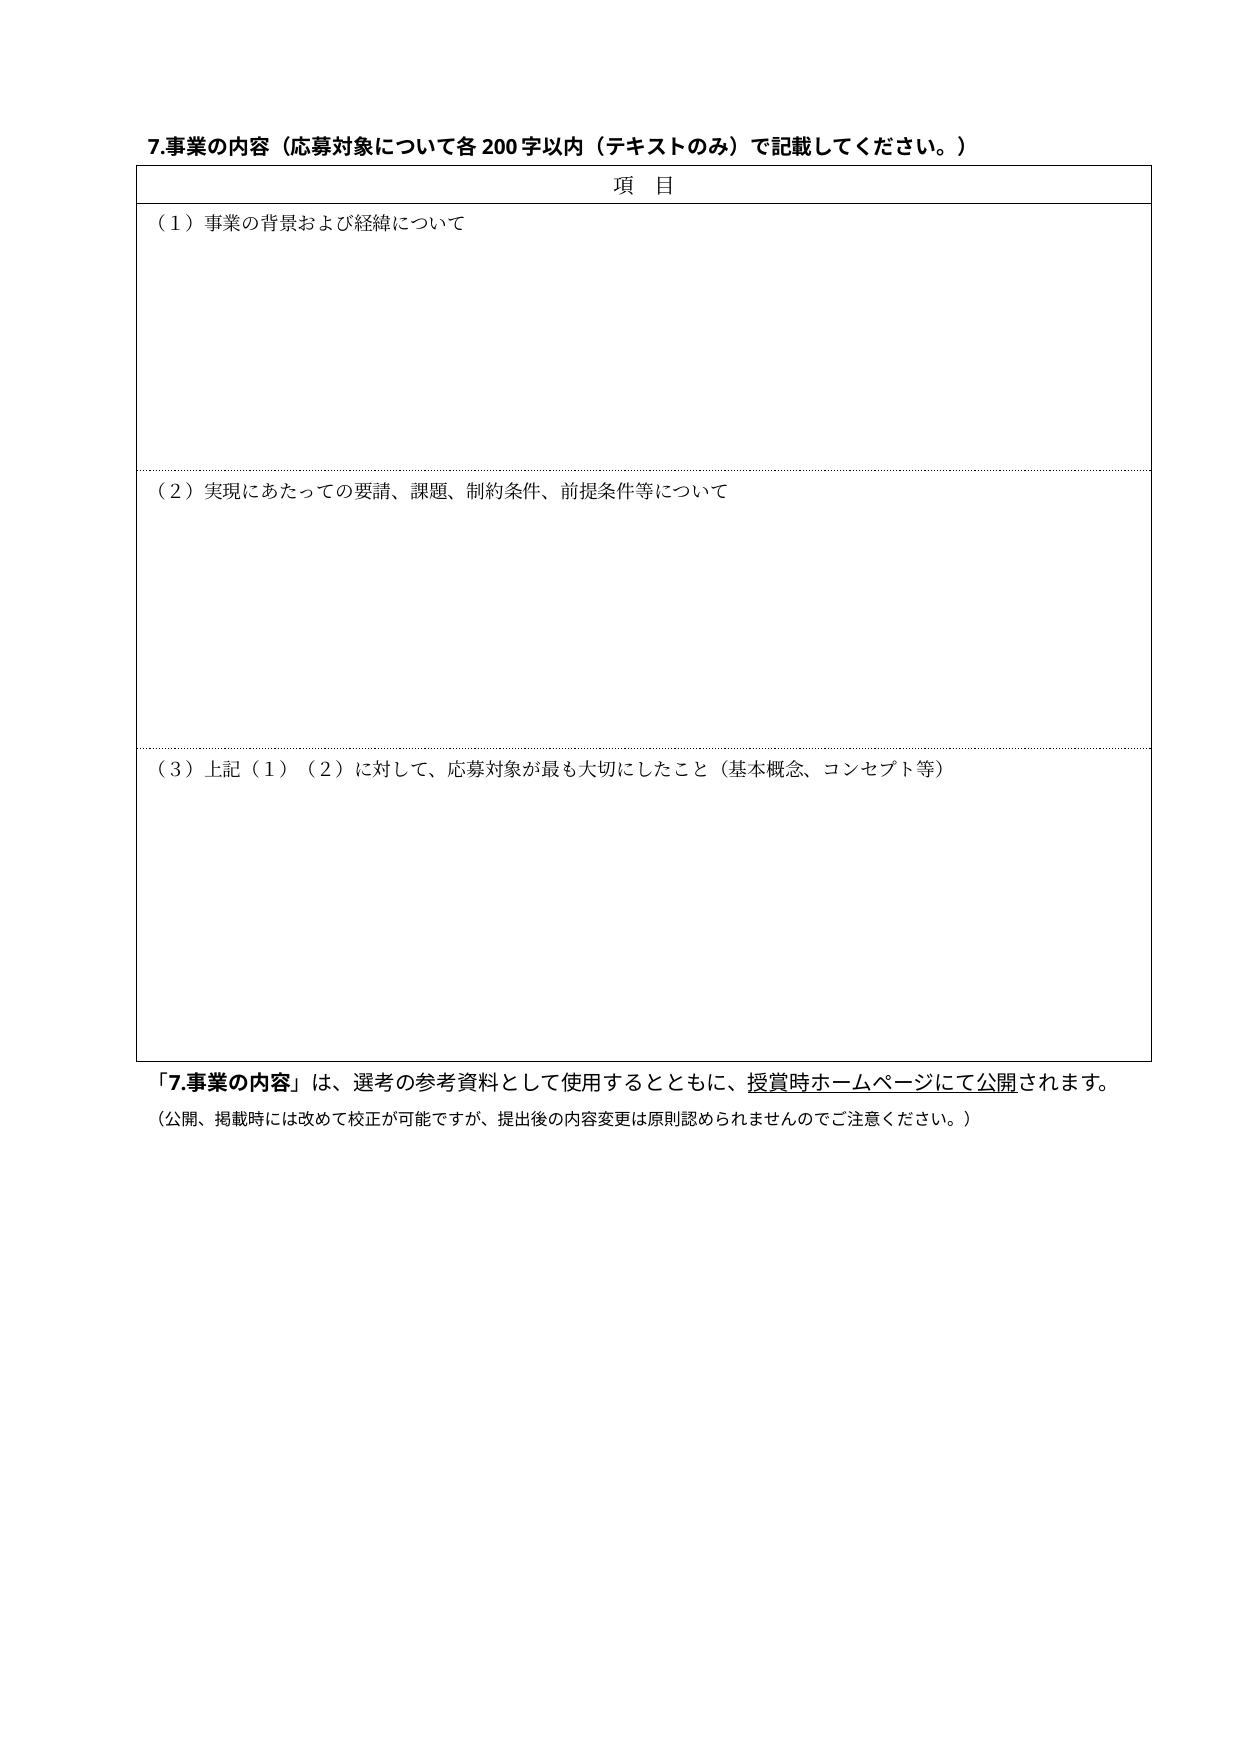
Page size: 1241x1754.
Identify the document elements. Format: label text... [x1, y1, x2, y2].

text 7.事業の内容（応募対象について各200字以内（テキストのみ）で記載してください。） [148, 127, 1152, 164]
table_cell （１）事業の背景および経緯について [137, 204, 1151, 470]
table_cell （３）上記（１）（２）に対して、応募対象が最も大切にしたこと（基本概念、コンセプト等） [137, 748, 1151, 1061]
text 「7.事業の内容」は、選考の参考資料として使用するとともに、授賞時ホームページにて公開されます。（公開、掲載時には改めて校正が可能ですが、提出後の内容変更は原則認められませんのでご注意ください。） [148, 1062, 1152, 1137]
table_header 項 目 [137, 166, 1151, 203]
table_cell （２）実現にあたっての要請、課題、制約条件、前提条件等について [137, 470, 1151, 748]
